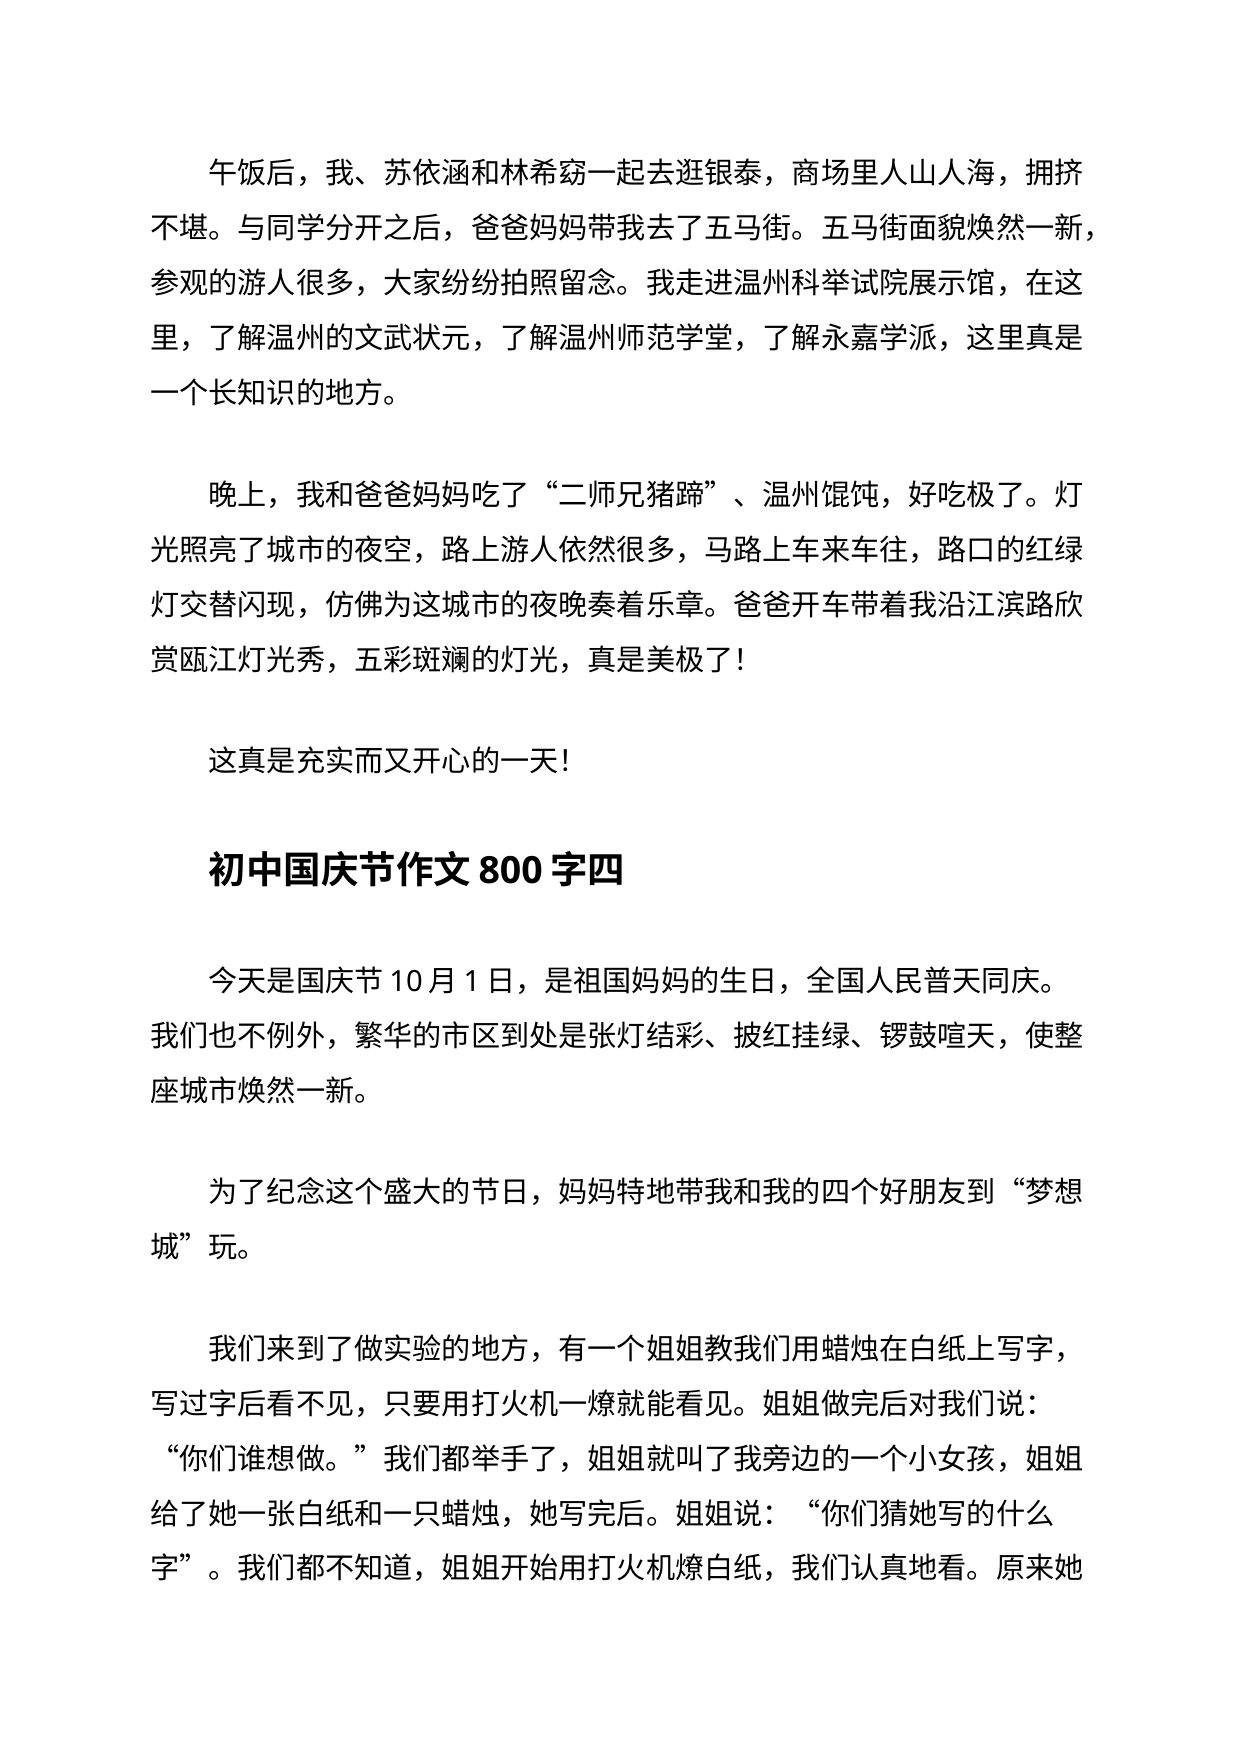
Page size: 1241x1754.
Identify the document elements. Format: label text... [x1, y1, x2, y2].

text 为了纪念这个盛大的节日，妈妈特地带我和我的四个好朋友到“梦想城”玩。 [150, 1169, 1090, 1266]
text 午饭后，我、苏依涵和林希窈一起去逛银泰，商场里人山人海，拥挤不堪。与同学分开之后，爸爸妈妈带我去了五马街。五马街面貌焕然一新，参观的游人很多，大家纷纷拍照留念。我走进温州科举试院展示馆，在这里，了解温州的文武状元，了解温州师范学堂，了解永嘉学派，这里真是一个长知识的地方。 [150, 150, 1090, 412]
text 初中国庆节作文800字四 [150, 839, 1090, 894]
text 今天是国庆节10月1日，是祖国妈妈的生日，全国人民普天同庆。我们也不例外，繁华的市区到处是张灯结彩、披红挂绿、锣鼓喧天，使整座城市焕然一新。 [150, 957, 1090, 1109]
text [150, 1326, 1090, 1587]
text 晚上，我和爸爸妈妈吃了“二师兄猪蹄”、温州馄饨，好吃极了。灯光照亮了城市的夜空，路上游人依然很多，马路上车来车往，路口的红绿灯交替闪现，仿佛为这城市的夜晚奏着乐章。爸爸开车带着我沿江滨路欣赏瓯江灯光秀，五彩斑斓的灯光，真是美极了！ [150, 471, 1090, 678]
text 这真是充实而又开心的一天！ [150, 738, 1090, 780]
